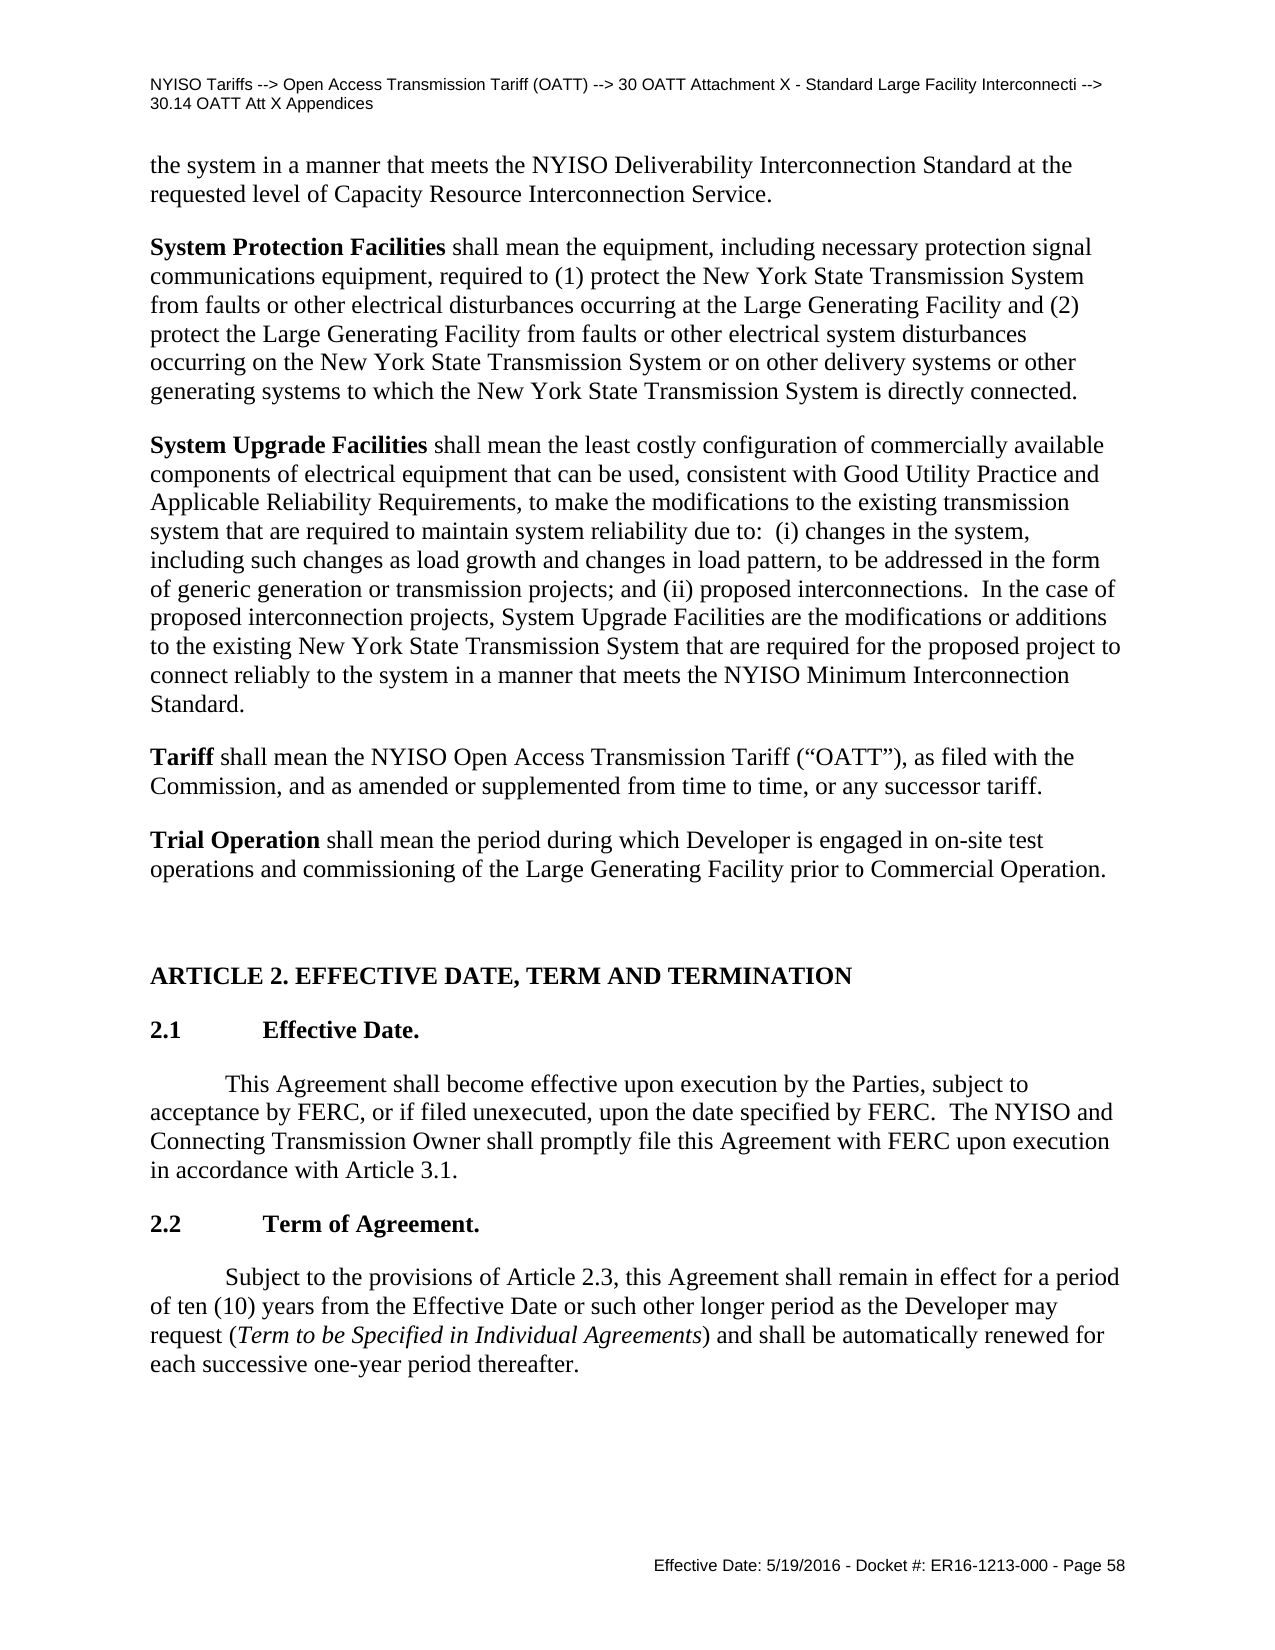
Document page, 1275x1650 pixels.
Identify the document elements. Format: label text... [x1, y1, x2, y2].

text Tariff shall mean the NYISO Open Access Transmission Tariff (“OATT”), as filed with the Commission, and as amended or supplemented from time to time, or any successor tariff. [150, 742, 1125, 800]
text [150, 150, 1125, 207]
text Subject to the provisions of Article 2.3, this Agreement shall remain in effect for a period of ten (10) years from the Effective Date or such other longer period as the Developer may request (Term to be Specified in Individual Agreements) and shall be automatically renewed for each successive one-year period thereafter. [150, 1262, 1125, 1377]
subtitle 2.2 Term of Agreement. [150, 1209, 1059, 1237]
subtitle ARTICLE 2. EFFECTIVE DATE, TERM AND TERMINATION [150, 961, 1059, 990]
text System Upgrade Facilities shall mean the least costly configuration of commercially available components of electrical equipment that can be used, consistent with Good Utility Practice and Applicable Reliability Requirements, to make the modifications to the existing transmission system that are required to maintain system reliability due to: (i) changes in the system, including such changes as load growth and changes in load pattern, to be addressed in the form of generic generation or transmission projects; and (ii) proposed interconnections. In the case of proposed interconnection projects, System Upgrade Facilities are the modifications or additions to the existing New York State Transmission System that are required for the proposed project to connect reliably to the system in a manner that meets the NYISO Minimum Interconnection Standard. [150, 430, 1125, 717]
subtitle 2.1 Effective Date. [150, 1015, 1059, 1044]
text This Agreement shall become effective upon execution by the Parties, subject to acceptance by FERC, or if filed unexecuted, upon the date specified by FERC. The NYISO and Connecting Transmission Owner shall promptly file this Agreement with FERC upon execution in accordance with Article 3.1. [150, 1069, 1125, 1184]
text System Protection Facilities shall mean the equipment, including necessary protection signal communications equipment, required to (1) protect the New York State Transmission System from faults or other electrical disturbances occurring at the Large Generating Facility and (2) protect the Large Generating Facility from faults or other electrical system disturbances occurring on the New York State Transmission System or on other delivery systems or other generating systems to which the New York State Transmission System is directly connected. [150, 232, 1125, 405]
text Trial Operation shall mean the period during which Developer is engaged in on-site test operations and commissioning of the Large Generating Facility prior to Commercial Operation. [150, 825, 1125, 882]
